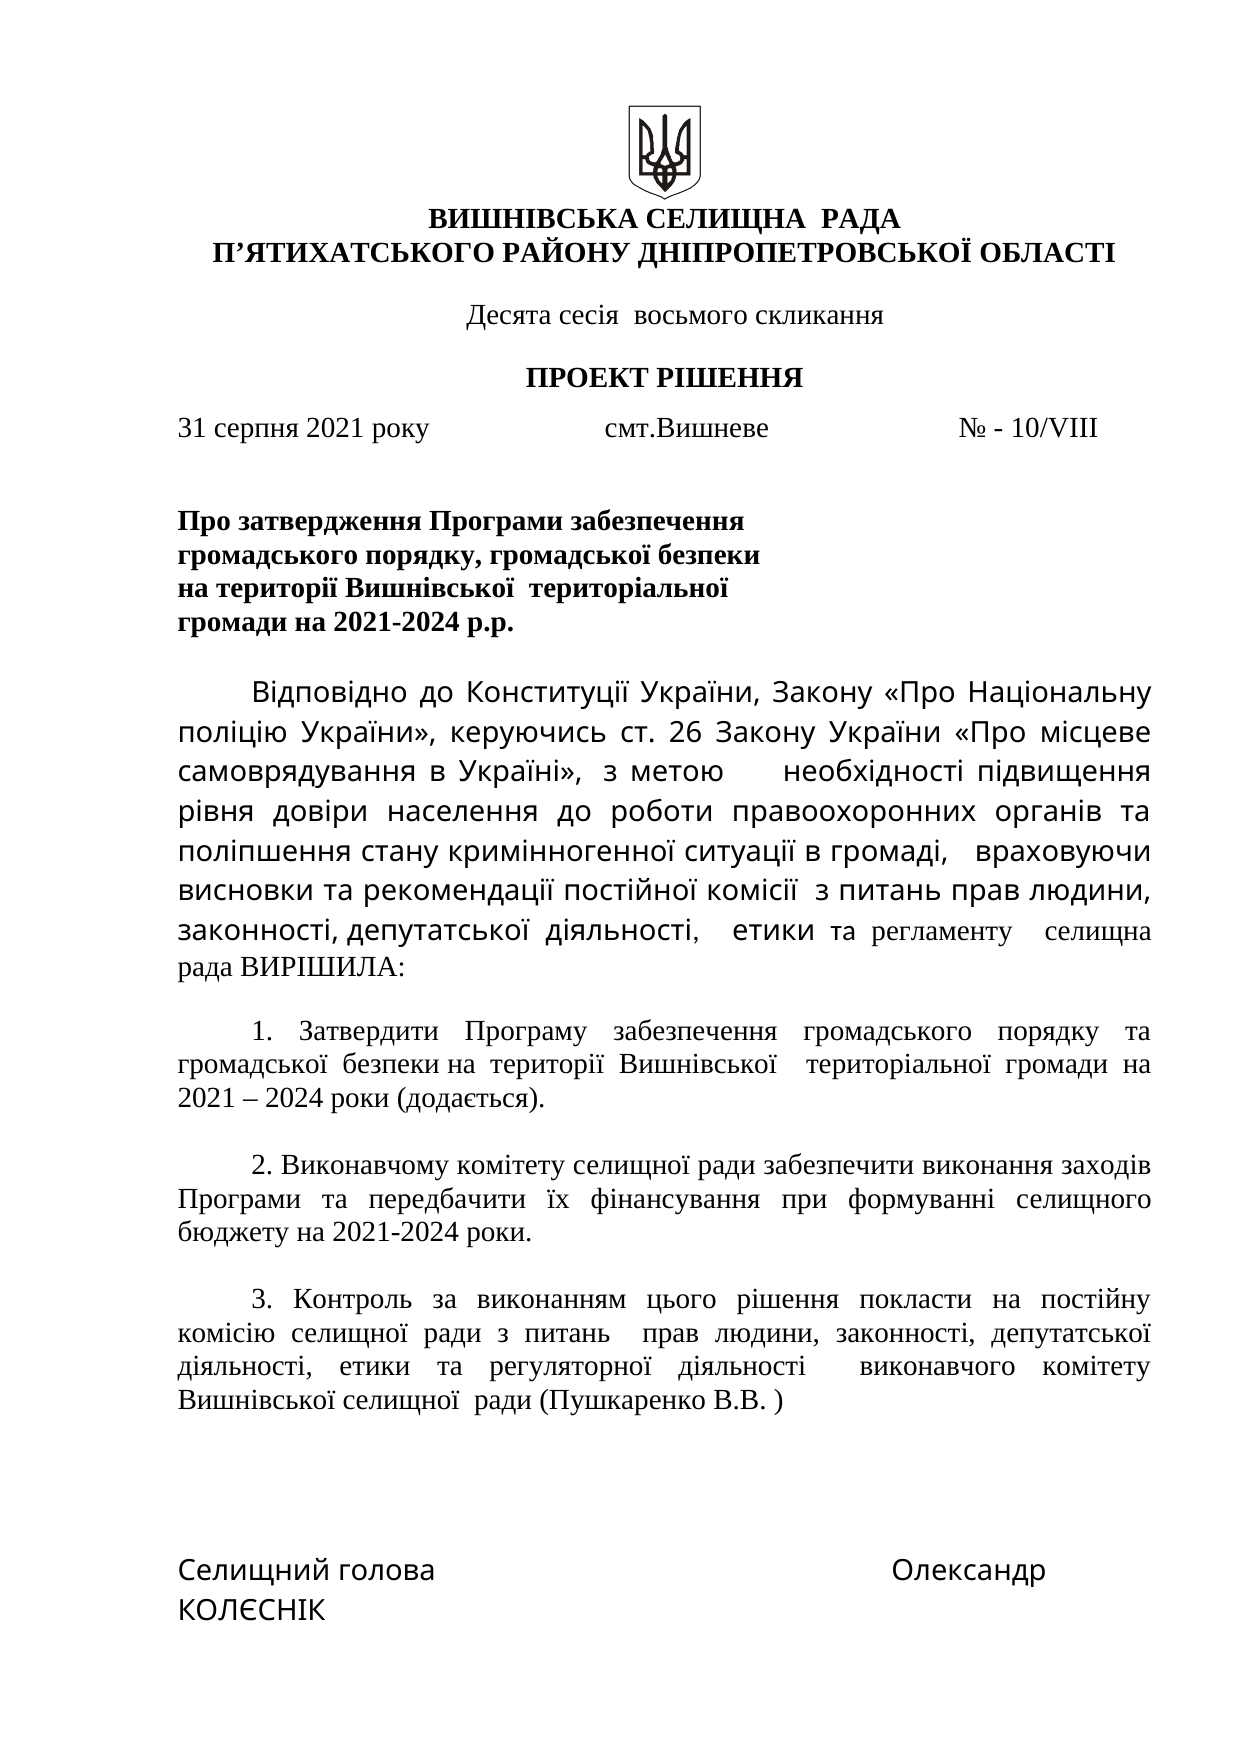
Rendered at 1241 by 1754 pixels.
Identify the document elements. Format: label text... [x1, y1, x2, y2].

text громадського порядку, громадської безпеки [177, 537, 1152, 571]
text Відповідно до Конституції України, Закону «Про Національну поліцію України», керуючись ст. 26 Закону України «Про місцеве самоврядування в Україні», з метою необхідності підвищення рівня довіри населення до роботи правоохоронних органів та поліпшення стану кримінногенної ситуації в громаді, враховуючи висновки та рекомендації постійної комісії з питань прав людини, законності, депутатської діяльності, етики та регламенту селищна рада ВИРІШИЛА: [177, 671, 1152, 983]
text громади на 2021-2024 р.р. [177, 604, 1152, 638]
text Селищний голова Олександр КОЛЄСНІК [177, 1550, 1152, 1629]
text 3. Контроль за виконанням цього рішення покласти на постійну комісію селищної ради з питань прав людини, законності, депутатської діяльності, етики та регуляторної діяльності виконавчого комітету Вишнівської селищної ради (Пушкаренко В.В. ) [177, 1281, 1152, 1416]
text Про затвердження Програми забезпечення [177, 503, 1152, 537]
text 2. Виконавчому комітету селищної ради забезпечити виконання заходів Програми та передбачити їх фінансування при формуванні селищного бюджету на 2021-2024 роки. [177, 1147, 1152, 1248]
text на території Вишнівської територіальної [177, 571, 1152, 604]
text ПРОЕКТ РІШЕННЯ [177, 360, 1152, 393]
text ВИШНІВСЬКА СЕЛИЩНА РАДА [177, 202, 1152, 235]
text 31 серпня 2021 року смт.Вишневе № - 10/VIII [177, 410, 1152, 443]
text Десята сесія восьмого скликання [177, 297, 1152, 331]
text П’ЯТИХАТСЬКОГО РАЙОНУ ДНІПРОПЕТРОВСЬКОЇ ОБЛАСТІ [177, 235, 1152, 269]
text 1. Затвердити Програму забезпечення громадського порядку та громадської безпеки на території Вишнівської територіальної громади на 2021 – 2024 роки (додається). [177, 1013, 1152, 1114]
